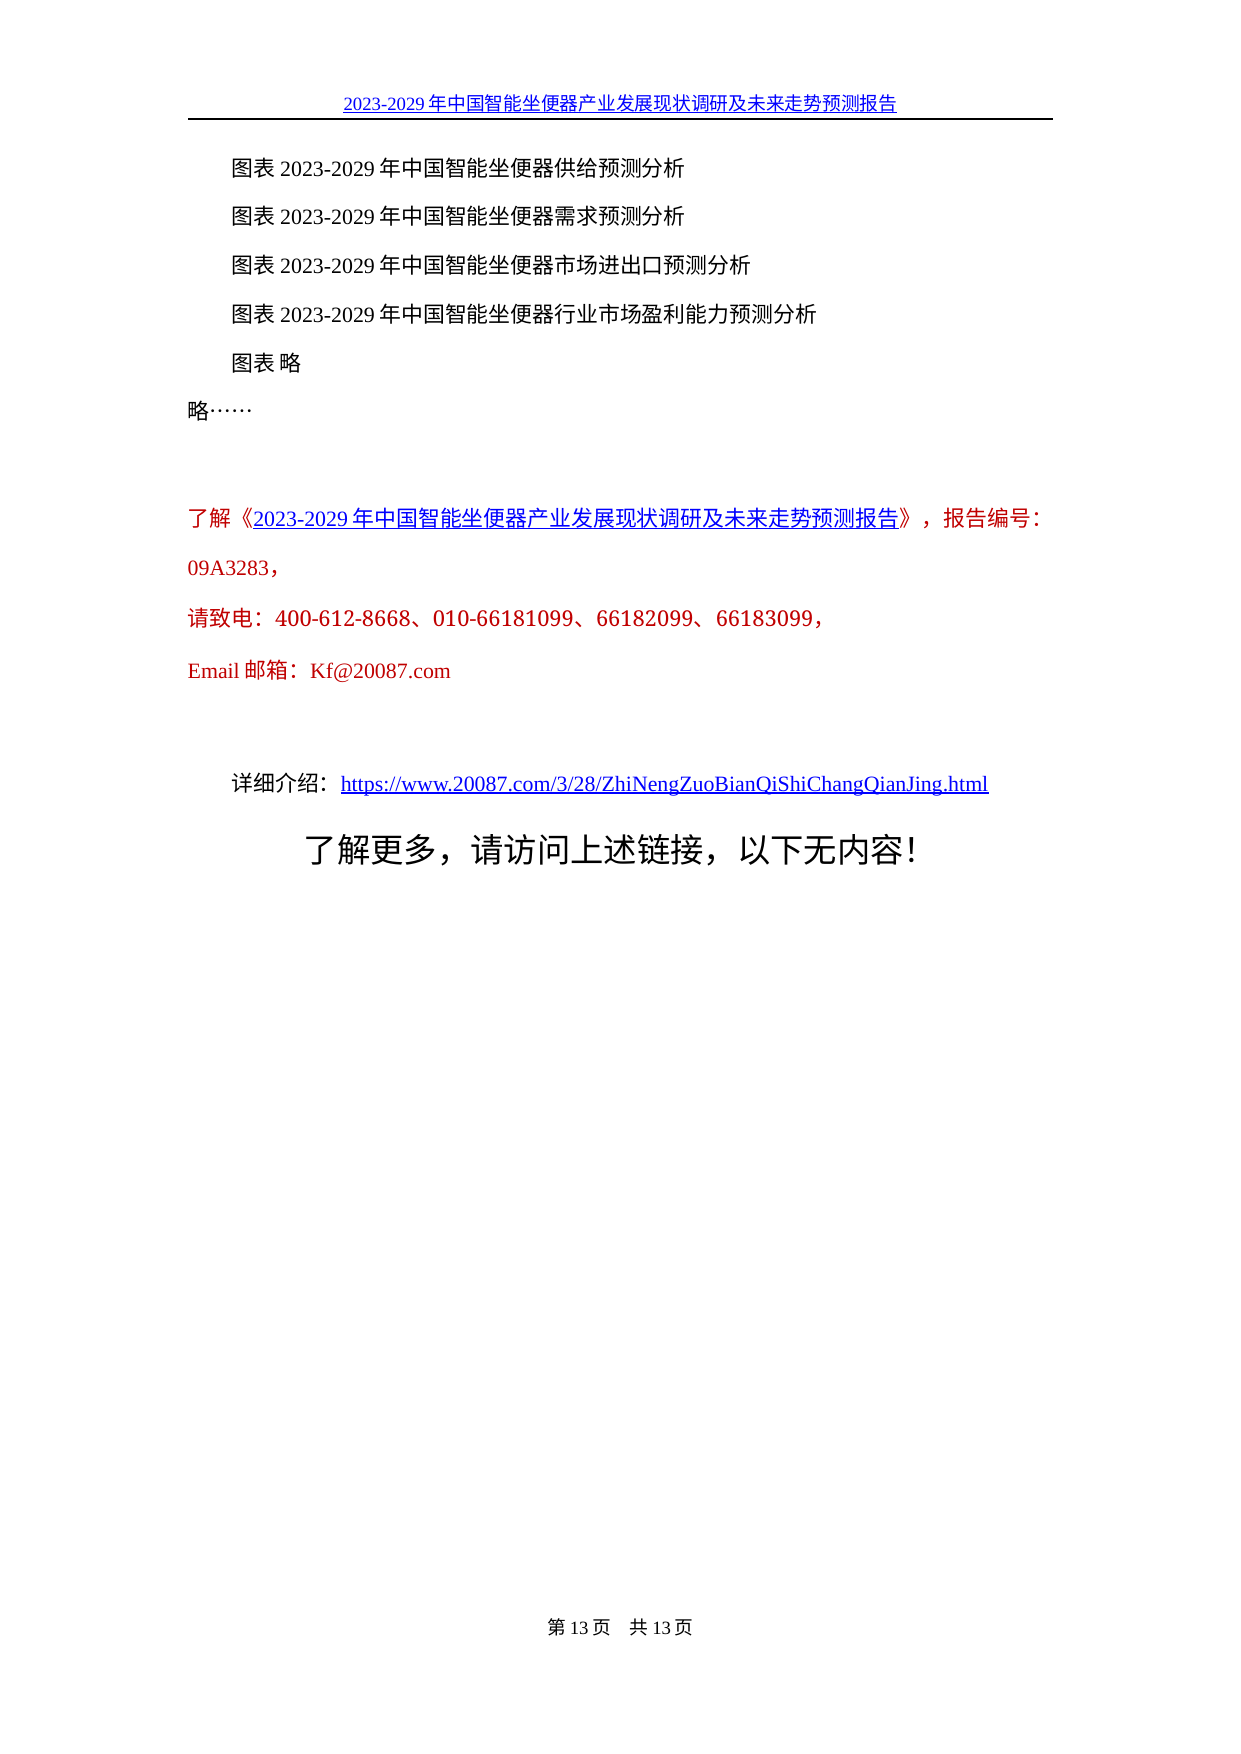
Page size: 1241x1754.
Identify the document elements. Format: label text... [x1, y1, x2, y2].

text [187, 150, 1053, 426]
text 请致电：400-612-8668、010-66181099、66182099、66183099， [187, 601, 1053, 633]
text 了解《2023-2029年中国智能坐便器产业发展现状调研及未来走势预测报告》，报告编号：09A3283， [187, 500, 1053, 582]
text Email邮箱：Kf@20087.com [187, 652, 1053, 685]
title 了解更多，请访问上述链接，以下无内容！ [187, 815, 1053, 880]
text 详细介绍：https://www.20087.com/3/28/ZhiNengZuoBianQiShiChangQianJing.html [187, 765, 1053, 798]
